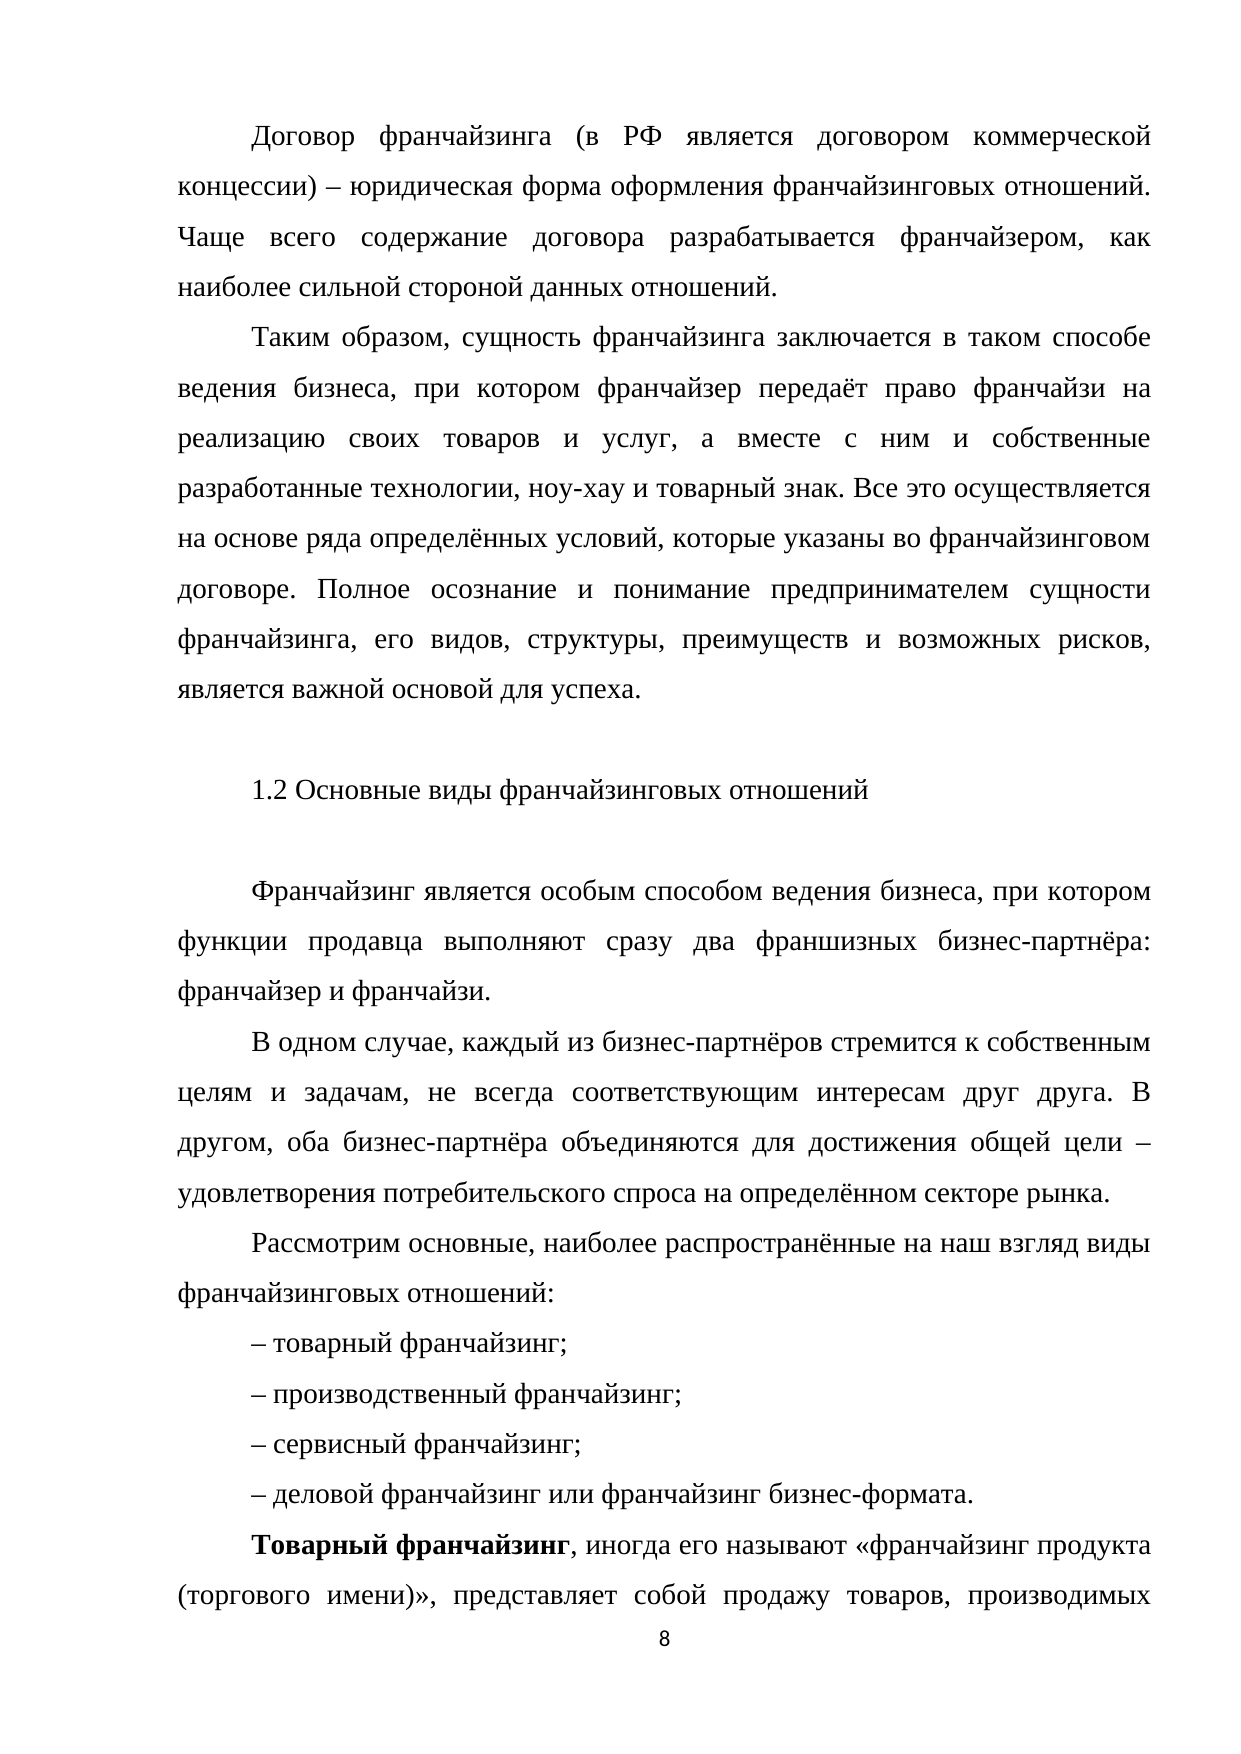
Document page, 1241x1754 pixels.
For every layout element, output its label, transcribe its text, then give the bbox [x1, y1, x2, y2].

text Рассмотрим основные, наиболее распространённые на наш взгляд виды франчайзинговых отношений: [177, 1225, 1152, 1309]
text – производственный франчайзинг; [177, 1376, 1152, 1409]
text В одном случае, каждый из бизнес-партнёров стремится к собственным целям и задачам, не всегда соответствующим интересам друг друга. В другом, оба бизнес-партнёра объединяются для достижения общей цели – удовлетворения потребительского спроса на определённом секторе рынка. [177, 1024, 1152, 1208]
subtitle 1.2 Основные виды франчайзинговых отношений [177, 772, 1152, 806]
text – сервисный франчайзинг; [177, 1426, 1152, 1460]
text Договор франчайзинга (в РФ является договором коммерческой концессии) – юридическая форма оформления франчайзинговых отношений. Чаще всего содержание договора разрабатывается франчайзером, как наиболее сильной стороной данных отношений. [177, 118, 1152, 303]
text – товарный франчайзинг; [177, 1326, 1152, 1359]
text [177, 1527, 1152, 1611]
text Таким образом, сущность франчайзинга заключается в таком способе ведения бизнеса, при котором франчайзер передаёт право франчайзи на реализацию своих товаров и услуг, а вместе с ним и собственные разработанные технологии, ноу-хау и товарный знак. Все это осуществляется на основе ряда определённых условий, которые указаны во франчайзинговом договоре. Полное осознание и понимание предпринимателем сущности франчайзинга, его видов, структуры, преимуществ и возможных рисков, является важной основой для успеха. [177, 319, 1152, 705]
text – деловой франчайзинг или франчайзинг бизнес-формата. [177, 1477, 1152, 1510]
text Франчайзинг является особым способом ведения бизнеса, при котором функции продавца выполняют сразу два франшизных бизнес-партнёра: франчайзер и франчайзи. [177, 873, 1152, 1007]
